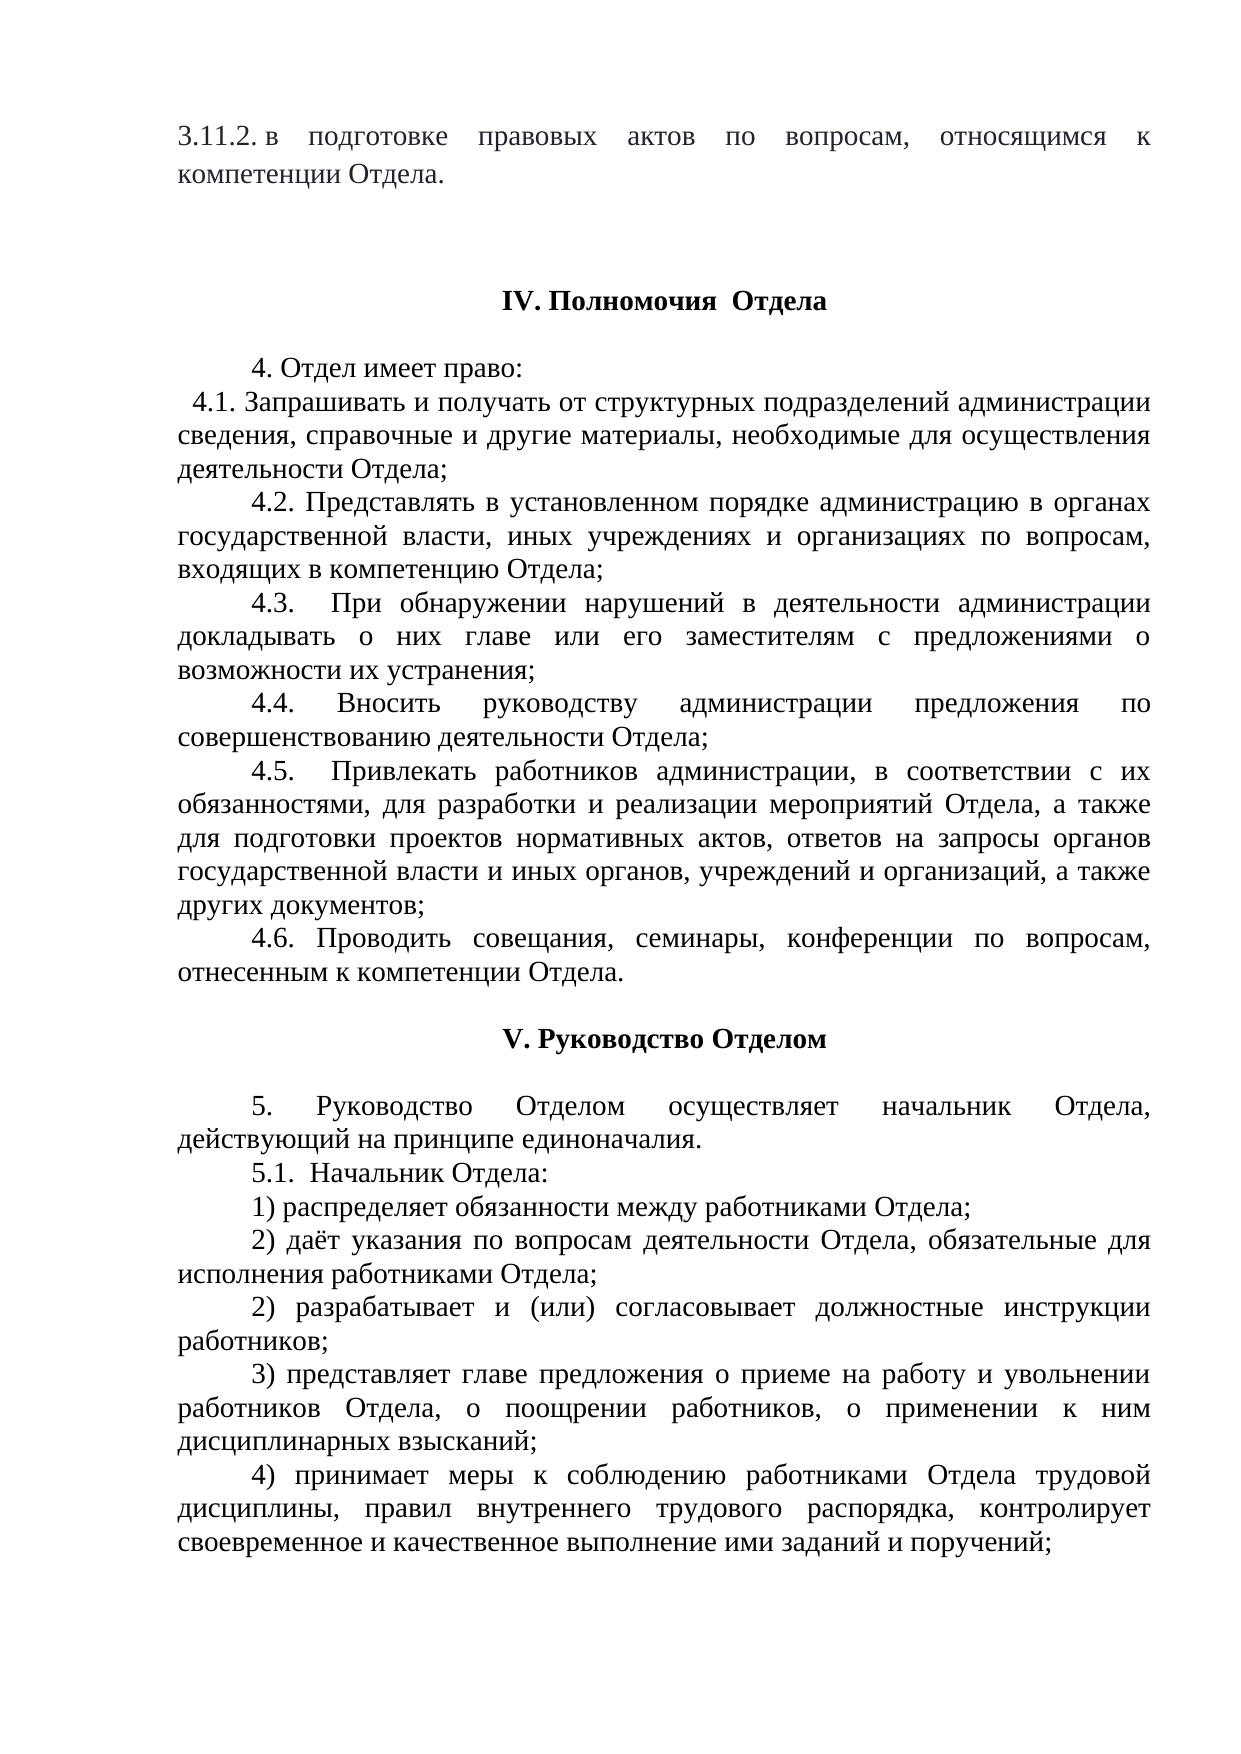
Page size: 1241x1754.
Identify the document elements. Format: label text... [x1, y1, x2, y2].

text 4.1. Запрашивать и получать от структурных подразделений администрации сведения, справочные и другие материалы, необходимые для осуществления деятельности Отдела; [177, 384, 1152, 484]
text V. Руководство Отделом [177, 1021, 1152, 1054]
text 2) разрабатывает и (или) согласовывает должностные инструкции работников; [177, 1289, 1152, 1356]
text 3) представляет главе предложения о приеме на работу и увольнении работников Отдела, о поощрении работников, о применении к ним дисциплинарных взысканий; [177, 1356, 1152, 1457]
text 4.6. Проводить совещания, семинары, конференции по вопросам, отнесенным к компетенции Отдела. [177, 920, 1152, 987]
text 4.5. Привлекать работников администрации, в соответствии с их обязанностями, для разработки и реализации мероприятий Отдела, а также для подготовки проектов нормативных актов, ответов на запросы органов государственной власти и иных органов, учреждений и организаций, а также других документов; [177, 753, 1152, 920]
text IV. Полномочия Отдела [177, 283, 1152, 317]
text 5.1. Начальник Отдела: [177, 1155, 1152, 1189]
text 4.4. Вносить руководству администрации предложения по совершенствованию деятельности Отдела; [177, 686, 1152, 753]
text 4.2. Представлять в установленном порядке администрацию в органах государственной власти, иных учреждениях и организациях по вопросам, входящих в компетенцию Отдела; [177, 484, 1152, 585]
text 1) распределяет обязанности между работниками Отдела; [177, 1189, 1152, 1222]
text 4) принимает меры к соблюдению работниками Отдела трудовой дисциплины, правил внутреннего трудового распорядка, контролирует своевременное и качественное выполнение ими заданий и поручений; [177, 1457, 1152, 1558]
text 5. Руководство Отделом осуществляет начальник Отдела, действующий на принципе единоначалия. [177, 1088, 1152, 1155]
text 4.3. При обнаружении нарушений в деятельности администрации докладывать о них главе или его заместителям с предложениями о возможности их устранения; [177, 585, 1152, 686]
text 4. Отдел имеет право: [177, 350, 1152, 384]
text 3.11.2. в подготовке правовых актов по вопросам, относящимся к компетенции Отдела. [177, 118, 1152, 190]
text 2) даёт указания по вопросам деятельности Отдела, обязательные для исполнения работниками Отдела; [177, 1222, 1152, 1289]
